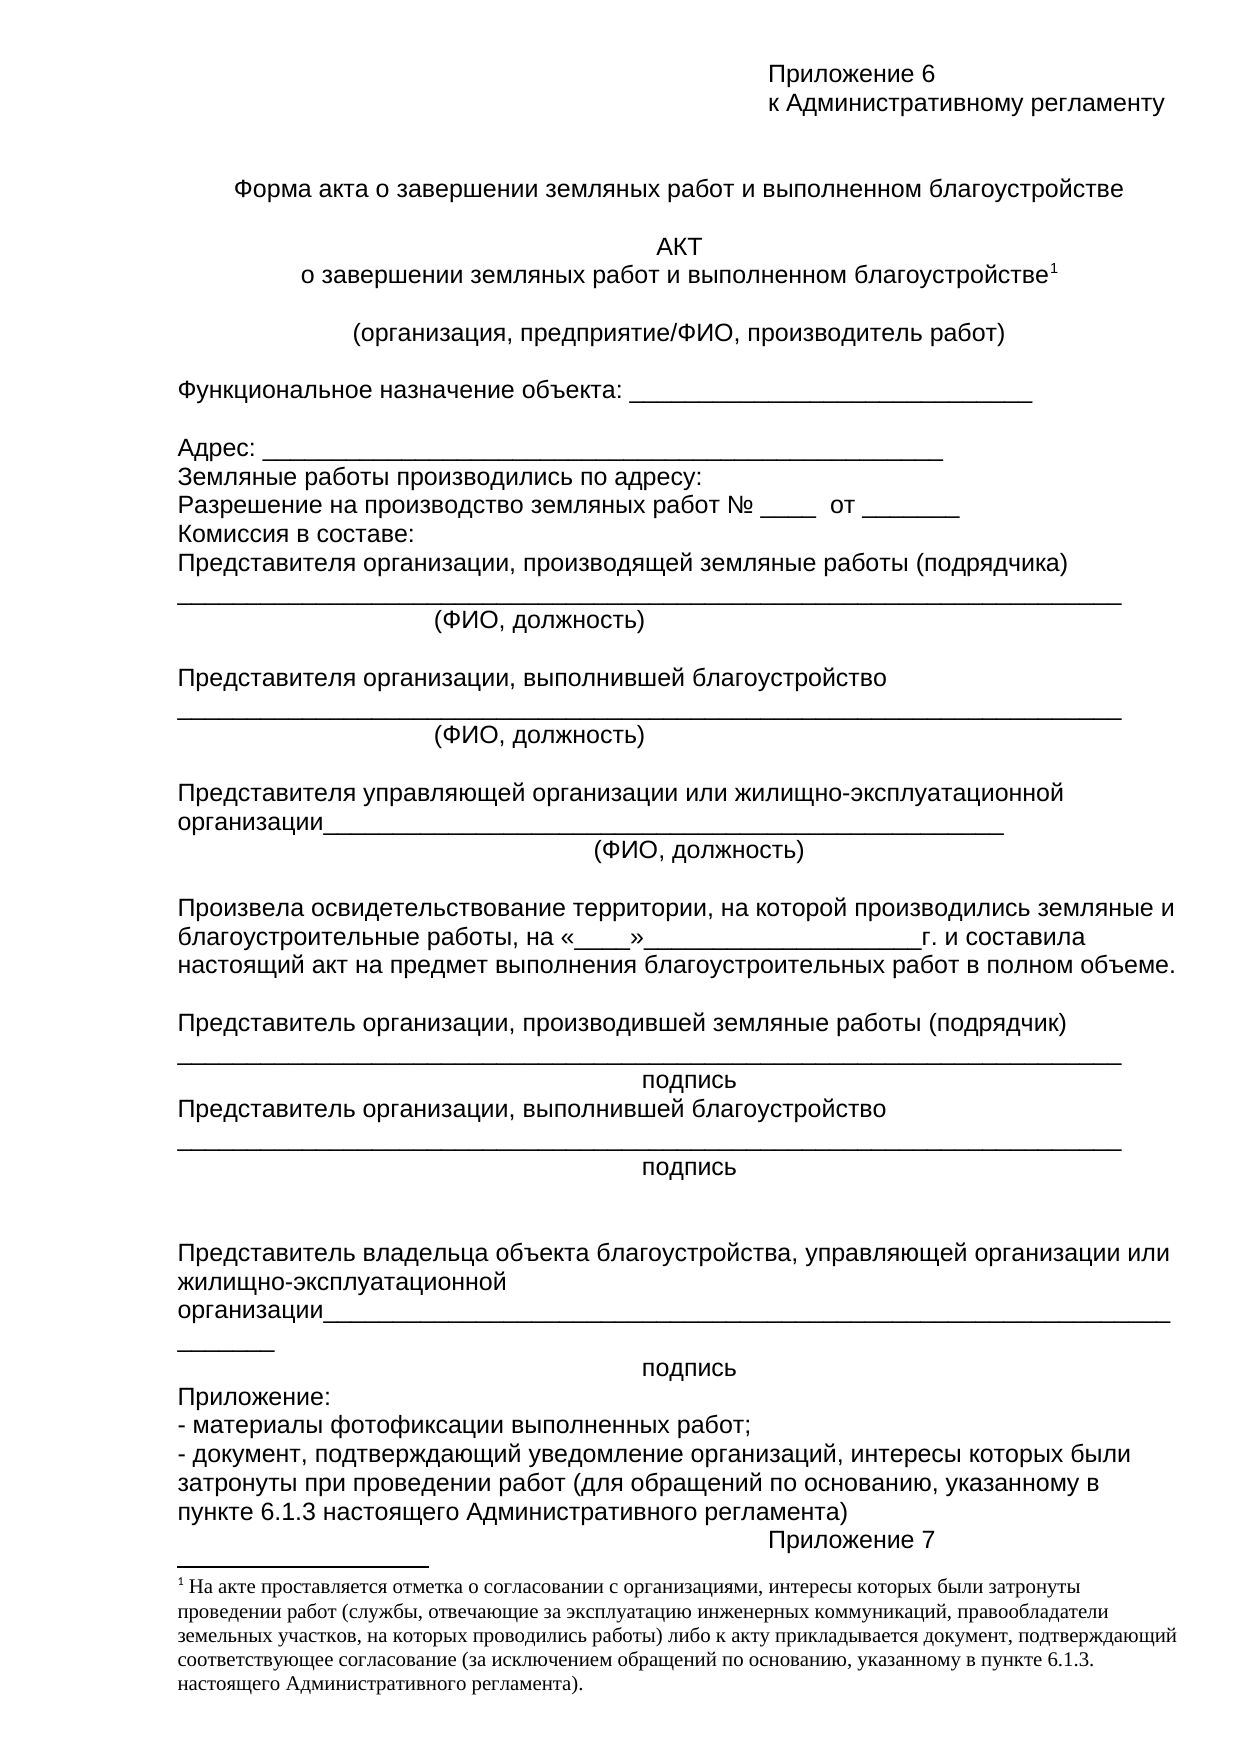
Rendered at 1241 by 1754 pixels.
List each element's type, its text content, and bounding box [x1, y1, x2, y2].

text Представителя организации, выполнившей благоустройство ____________________________________________________________________ [177, 663, 1181, 720]
text Адрес: _________________________________________________ [177, 433, 1181, 462]
text Представителя организации, производящей земляные работы (подрядчика) ____________________________________________________________________ [177, 548, 1181, 605]
text - документ, подтверждающий уведомление организаций, интересы которых были затронуты при проведении работ (для обращений по основанию, указанному в пункте 6.1.3 настоящего Административного регламента) [177, 1439, 1181, 1525]
text Приложение: [177, 1382, 1181, 1410]
text Приложение 7 [768, 1525, 1181, 1554]
text Земляные работы производились по адресу: [177, 462, 1181, 490]
text подпись [177, 1152, 1181, 1180]
text Разрешение на производство земляных работ № ____ от _______ [177, 490, 1181, 519]
text Произвела освидетельствование территории, на которой производились земляные и благоустроительные работы, на «____»____________________г. и составила настоящий акт на предмет выполнения благоустроительных работ в полном объеме. [177, 893, 1181, 979]
text Представитель владельца объекта благоустройства, управляющей организации или жилищно-эксплуатационной организации____________________________________________________________________ [177, 1238, 1181, 1353]
text АКТ [177, 232, 1181, 260]
text Представитель организации, производившей земляные работы (подрядчик) ____________________________________________________________________ [177, 1008, 1181, 1065]
text Представитель организации, выполнившей благоустройство ____________________________________________________________________ [177, 1094, 1181, 1152]
text - материалы фотофиксации выполненных работ; [177, 1410, 1181, 1439]
text о завершении земляных работ и выполненном благоустройстве [177, 260, 1181, 289]
text подпись [177, 1065, 1181, 1094]
text (ФИО, должность) [177, 605, 1181, 634]
text Представителя управляющей организации или жилищно-эксплуатационной организации_________________________________________________ [177, 778, 1181, 835]
text Приложение 6 [768, 59, 1181, 88]
text к Административному регламенту [768, 88, 1181, 117]
text (ФИО, должность) [177, 835, 1181, 864]
text подпись [177, 1353, 1181, 1382]
text Функциональное назначение объекта: _____________________________ [177, 375, 1181, 404]
text (организация, предприятие/ФИО, производитель работ) [177, 318, 1181, 347]
text (ФИО, должность) [177, 720, 1181, 749]
text Комиссия в составе: [177, 519, 1181, 548]
text Форма акта о завершении земляных работ и выполненном благоустройстве [177, 174, 1181, 203]
